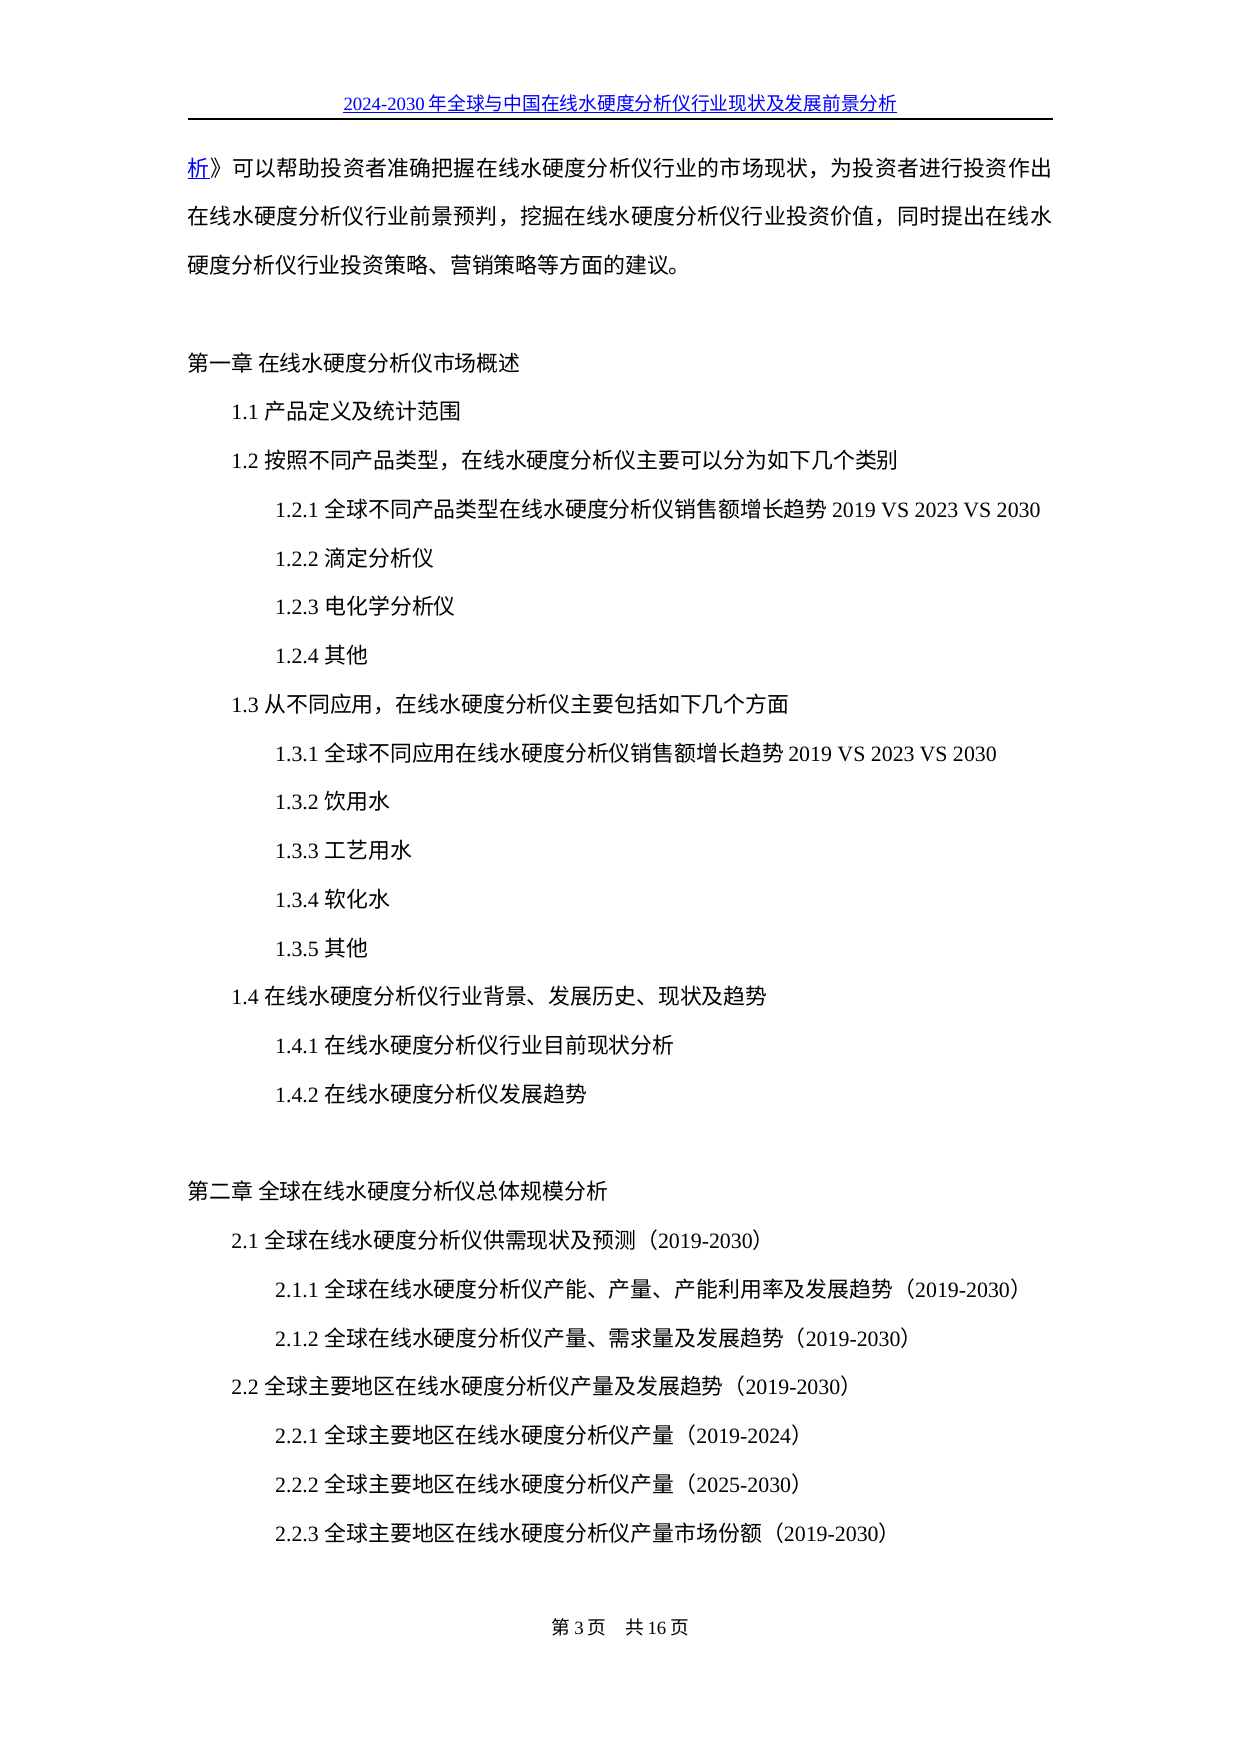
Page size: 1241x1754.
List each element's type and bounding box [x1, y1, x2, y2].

text [187, 150, 1053, 1548]
